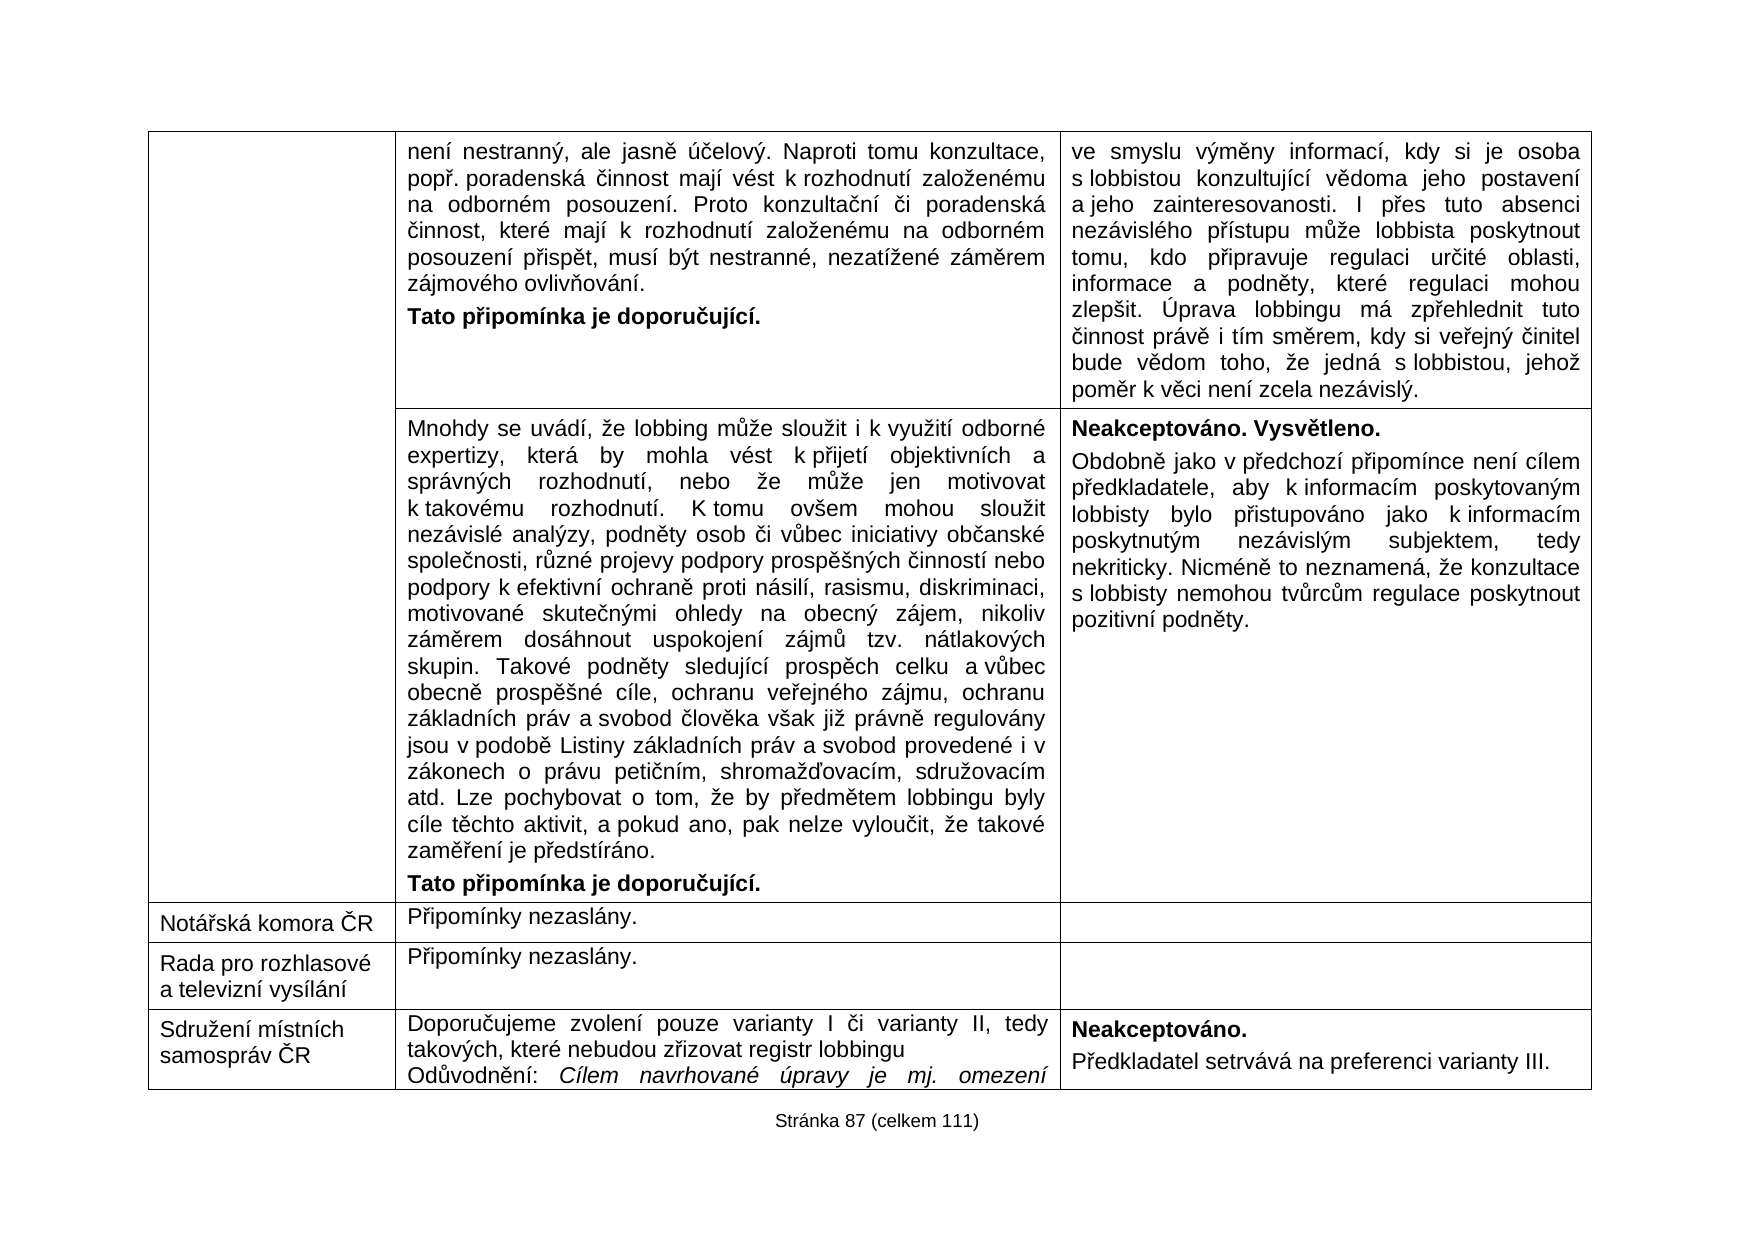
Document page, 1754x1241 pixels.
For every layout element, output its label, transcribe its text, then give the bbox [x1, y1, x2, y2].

table_cell Rada pro rozhlasové a televizní vysílání [149, 943, 395, 1008]
table_cell Připomínky nezaslány. [396, 903, 1060, 942]
table_cell [1061, 903, 1591, 942]
table_cell Notářská komora ČR [149, 903, 395, 942]
table_cell Mnohdy se uvádí, že lobbing může sloužit i k využití odborné expertizy, která by mohla vést k přijetí objektivních a správných rozhodnutí, nebo že může jen motivovat k takovému rozhodnutí. K tomu ovšem mohou sloužit nezávislé analýzy, podněty osob či vůbec iniciativy občanské společnosti, různé projevy podpory prospěšných činností nebo podpory k efektivní ochraně proti násilí, rasismu, diskriminaci, motivované skutečnými ohledy na obecný zájem, nikoliv záměrem dosáhnout uspokojení zájmů tzv. nátlakových skupin. Takové podněty sledující prospěch celku a vůbec obecně prospěšné cíle, ochranu veřejného zájmu, ochranu základních práv a svobod člověka však již právně regulovány jsou v podobě Listiny základních práv a svobod provedené i v zákonech o právu petičním, shromažďovacím, sdružovacím atd. Lze pochybovat o tom, že by předmětem lobbingu byly cíle těchto aktivit, a pokud ano, pak nelze vyloučit, že takové zaměření je předstíráno. Tato připomínka je doporučující. [396, 409, 1060, 902]
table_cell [149, 1010, 395, 1088]
table_cell Neakceptováno. Vysvětleno. Obdobně jako v předchozí připomínce není cílem předkladatele, aby k informacím poskytovaným lobbisty bylo přistupováno jako k informacím poskytnutým nezávislým subjektem, tedy nekriticky. Nicméně to neznamená, že konzultace s lobbisty nemohou tvůrcům regulace poskytnout pozitivní podněty. [1061, 409, 1591, 902]
table_cell Připomínky nezaslány. [396, 943, 1060, 1008]
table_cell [1061, 132, 1591, 408]
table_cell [396, 1010, 1060, 1088]
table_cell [396, 132, 1060, 408]
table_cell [1061, 1010, 1591, 1088]
table_cell [1061, 943, 1591, 1008]
